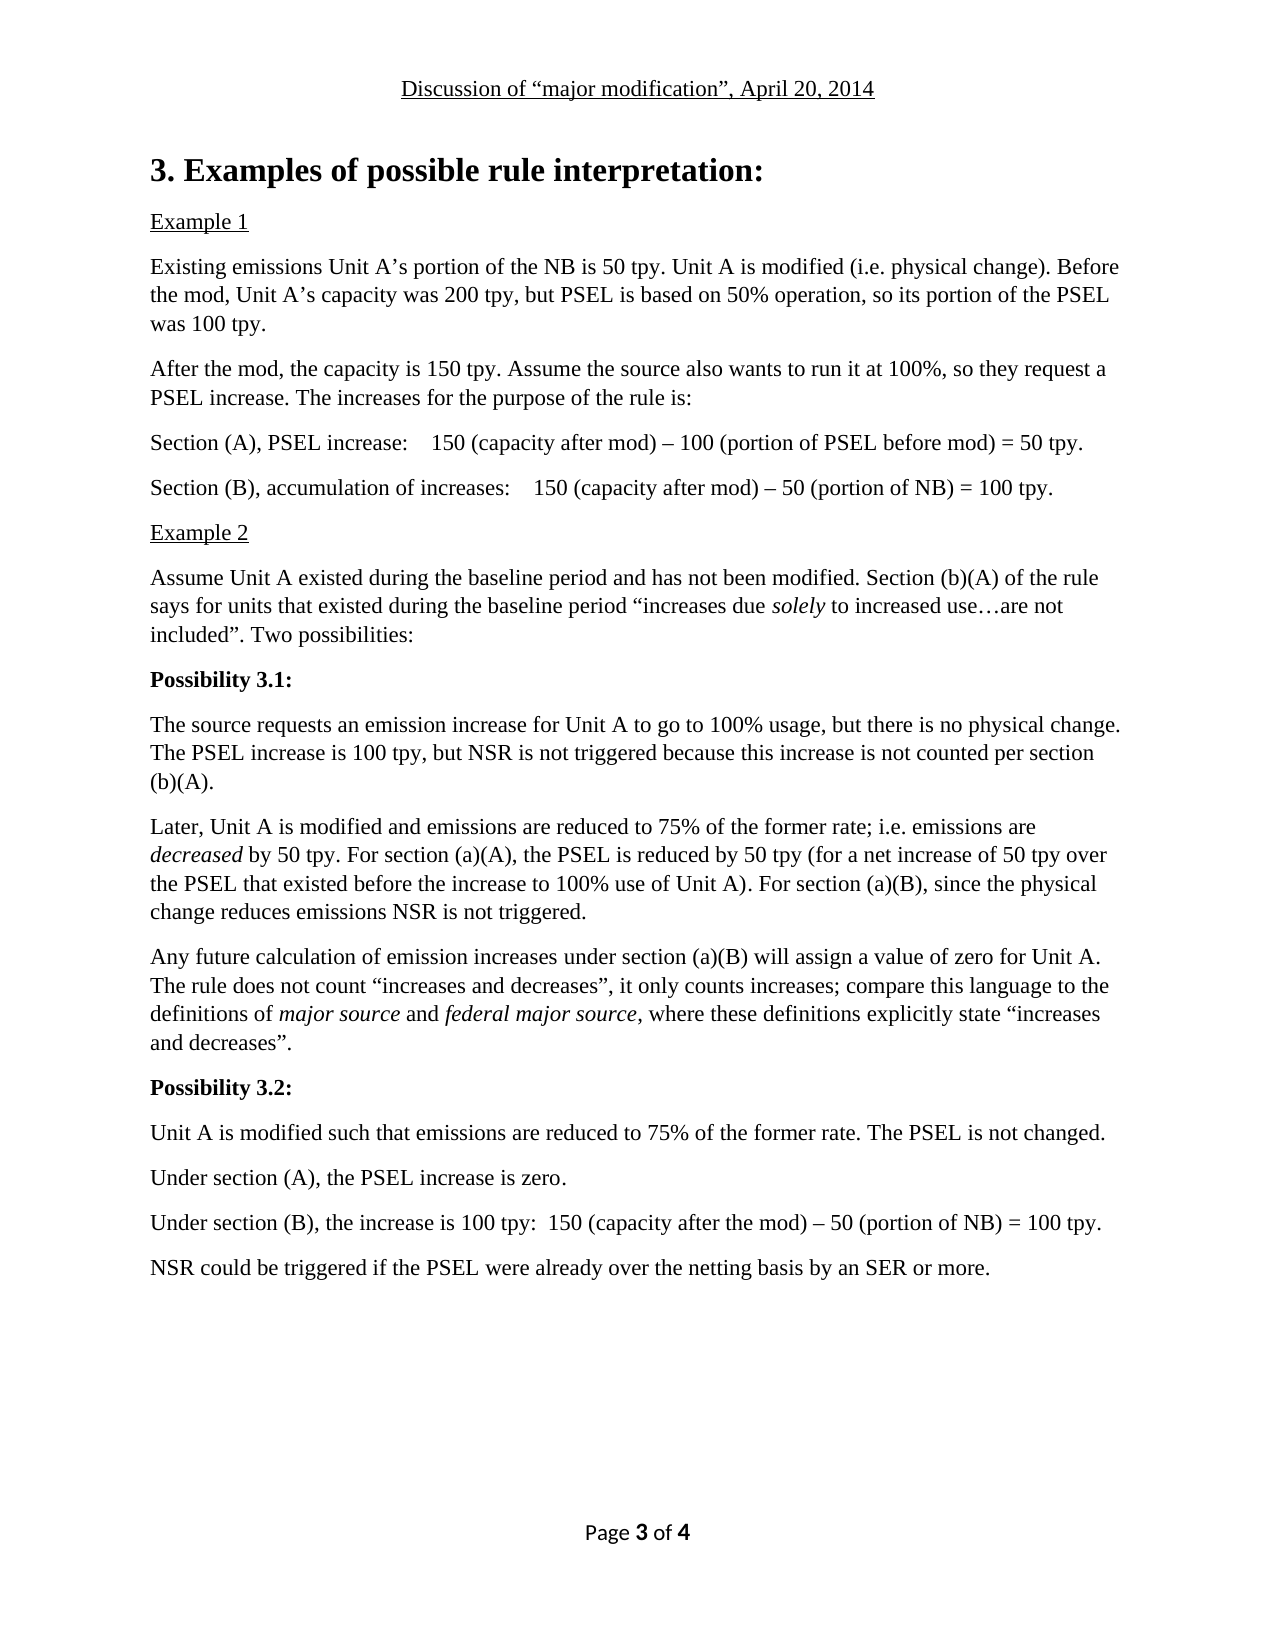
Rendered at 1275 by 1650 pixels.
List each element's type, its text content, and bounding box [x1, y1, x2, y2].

text Under section (B), the increase is 100 tpy: 150 (capacity after the mod) – 50 (portion of NB) = 100 tpy. [150, 1209, 1125, 1236]
text Unit A is modified such that emissions are reduced to 75% of the former rate. The PSEL is not changed. [150, 1119, 1125, 1145]
text Section (B), accumulation of increases: 150 (capacity after mod) – 50 (portion of NB) = 100 tpy. [150, 474, 1125, 500]
text NSR could be triggered if the PSEL were already over the netting basis by an SER or more. [150, 1254, 1125, 1281]
text Section (A), PSEL increase: 150 (capacity after mod) – 100 (portion of PSEL before mod) = 50 tpy. [150, 429, 1125, 455]
text Existing emissions Unit A’s portion of the NB is 50 tpy. Unit A is modified (i.e. physical change). Before the mod, Unit A’s capacity was 200 tpy, but PSEL is based on 50% operation, so its portion of the PSEL was 100 tpy. [150, 253, 1125, 336]
text Assume Unit A existed during the baseline period and has not been modified. Section (b)(A) of the rule says for units that existed during the baseline period “increases due solely to increased use…are not included”. Two possibilities: [150, 564, 1125, 647]
text Example 1 [150, 208, 1125, 234]
text Possibility 3.1: [150, 666, 1125, 692]
text Example 2 [150, 519, 1125, 545]
text Later, Unit A is modified and emissions are reduced to 75% of the former rate; i.e. emissions are decreased by 50 tpy. For section (a)(A), the PSEL is reduced by 50 tpy (for a net increase of 50 tpy over the PSEL that existed before the increase to 100% use of Unit A). For section (a)(B), since the physical change reduces emissions NSR is not triggered. [150, 813, 1125, 925]
text After the mod, the capacity is 150 tpy. Assume the source also wants to run it at 100%, so they request a PSEL increase. The increases for the purpose of the rule is: [150, 355, 1125, 410]
text Any future calculation of emission increases under section (a)(B) will assign a value of zero for Unit A. The rule does not count “increases and decreases”, it only counts increases; compare this language to the definitions of major source and federal major source, where these definitions explicitly state “increases and decreases”. [150, 943, 1125, 1055]
text Possibility 3.2: [150, 1074, 1125, 1100]
text Under section (A), the PSEL increase is zero. [150, 1164, 1125, 1190]
text The source requests an emission increase for Unit A to go to 100% usage, but there is no physical change. The PSEL increase is 100 tpy, but NSR is not triggered because this increase is not counted per section (b)(A). [150, 711, 1125, 794]
text 3. Examples of possible rule interpretation: [150, 150, 1125, 188]
